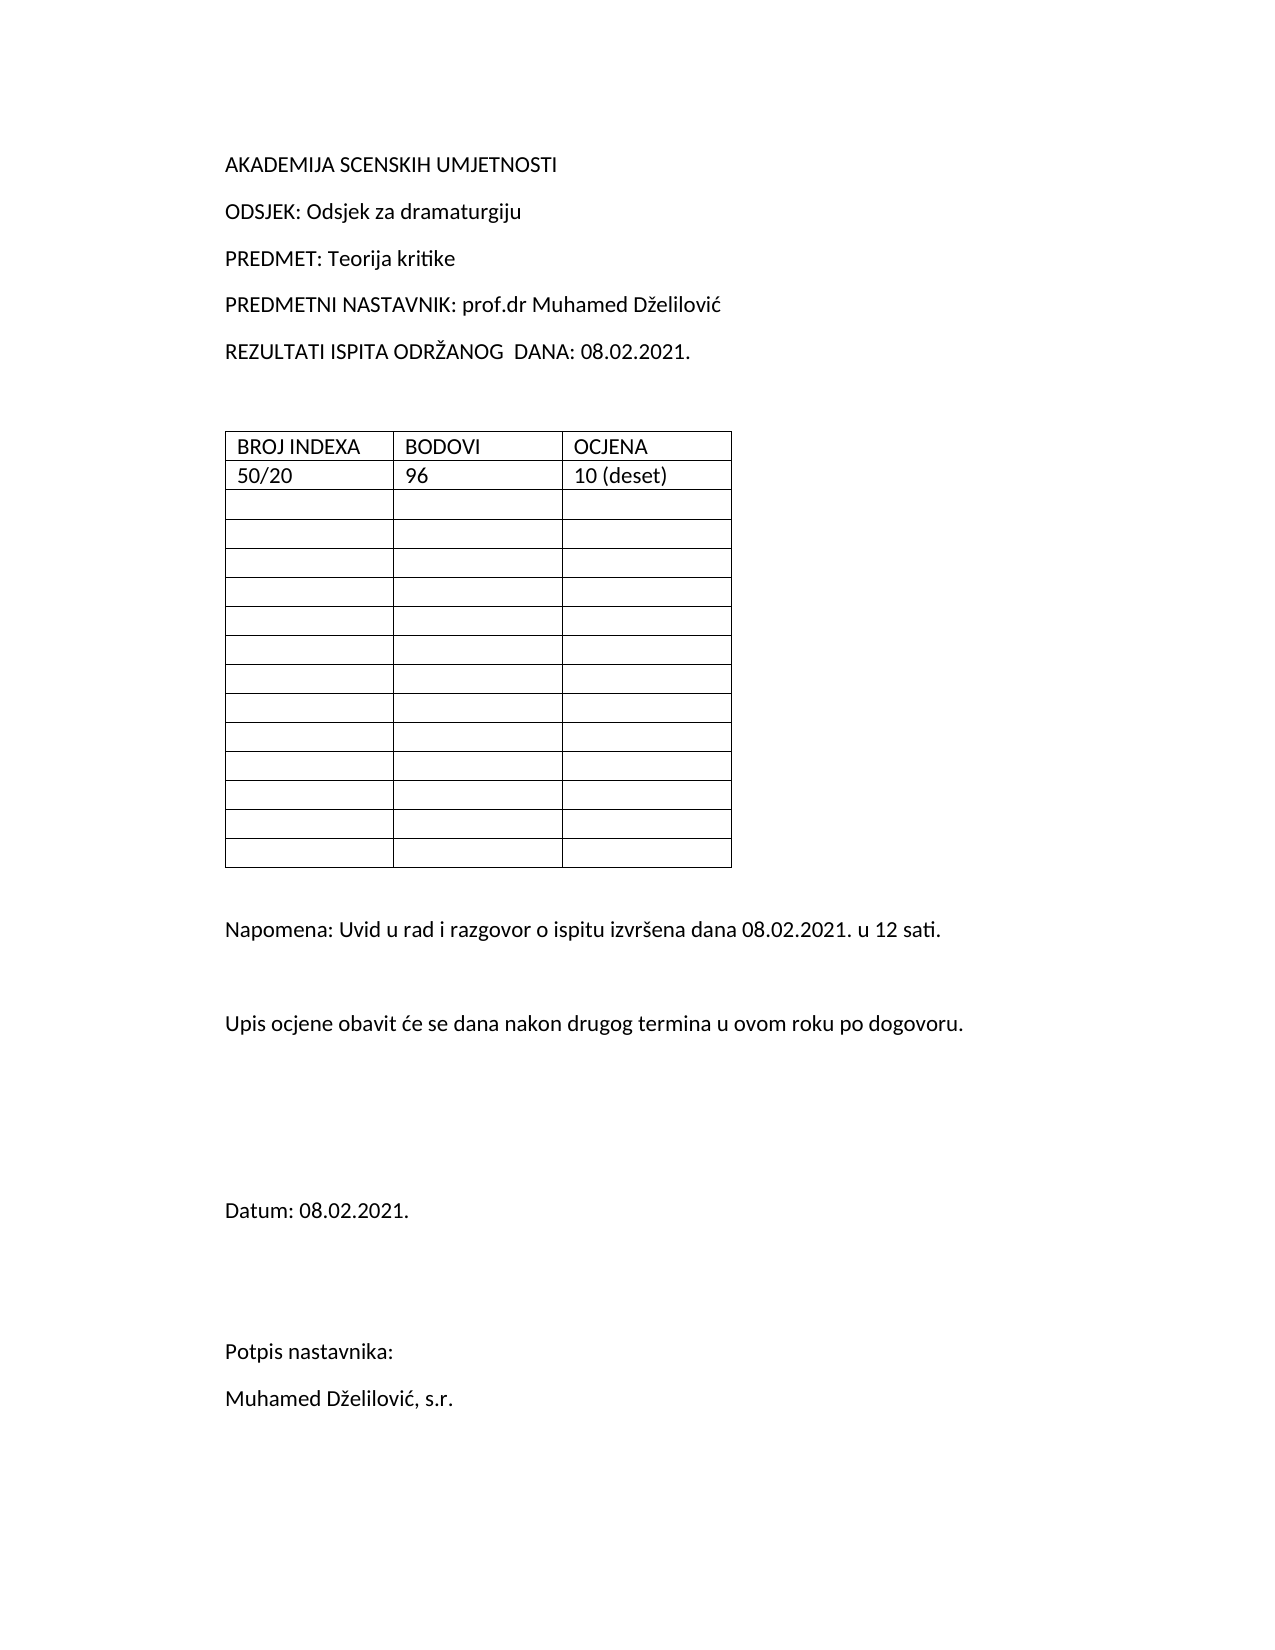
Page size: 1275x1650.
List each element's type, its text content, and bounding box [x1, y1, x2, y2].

table_cell [394, 578, 562, 606]
table_cell [394, 781, 562, 809]
table_cell [563, 578, 731, 606]
table_cell [226, 665, 393, 693]
text Napomena: Uvid u rad i razgovor o ispitu izvršena dana 08.02.2021. u 12 sati. [225, 915, 1125, 943]
table_cell [563, 839, 731, 867]
table_cell [226, 549, 393, 577]
table_cell [563, 694, 731, 722]
text Muhamed Dželilović, s.r. [225, 1384, 1125, 1412]
table_cell [394, 694, 562, 722]
text PREDMET: Teorija kritike [225, 244, 1125, 272]
table_cell [394, 636, 562, 664]
table_cell [226, 810, 393, 838]
table_cell [394, 752, 562, 780]
table_cell [563, 781, 731, 809]
table_cell 96 [394, 461, 562, 489]
table_cell [394, 607, 562, 635]
text AKADEMIJA SCENSKIH UMJETNOSTI [225, 150, 1125, 178]
table_cell [394, 839, 562, 867]
table_cell [394, 810, 562, 838]
table_cell 50/20 [226, 461, 393, 489]
table_cell [226, 520, 393, 547]
table_header OCJENA [563, 432, 731, 460]
table_cell [563, 665, 731, 693]
table_cell [226, 694, 393, 722]
table_cell [563, 723, 731, 751]
table_cell [563, 636, 731, 664]
table_cell [226, 839, 393, 867]
table_cell [226, 607, 393, 635]
text PREDMETNI NASTAVNIK: prof.dr Muhamed Dželilović [225, 291, 1125, 319]
table_cell [563, 810, 731, 838]
table_cell [226, 636, 393, 664]
table_header BODOVI [394, 432, 562, 460]
table_cell 10 (deset) [563, 461, 731, 489]
table_cell [226, 752, 393, 780]
table_cell [563, 549, 731, 577]
table_cell [394, 520, 562, 547]
table_cell [226, 578, 393, 606]
text ODSJEK: Odsjek za dramaturgiju [225, 197, 1125, 225]
table_cell [394, 490, 562, 518]
text Datum: 08.02.2021. [225, 1196, 1125, 1224]
table_cell [226, 781, 393, 809]
table_cell [394, 549, 562, 577]
table_cell [563, 752, 731, 780]
table_cell [563, 607, 731, 635]
table_cell [394, 665, 562, 693]
table_cell [563, 490, 731, 518]
table_header BROJ INDEXA [226, 432, 393, 460]
table_cell [226, 490, 393, 518]
table_cell [563, 520, 731, 547]
text Upis ocjene obavit će se dana nakon drugog termina u ovom roku po dogovoru. [225, 1009, 1125, 1037]
table_cell [394, 723, 562, 751]
text Potpis nastavnika: [225, 1337, 1125, 1365]
text REZULTATI ISPITA ODRŽANOG DANA: 08.02.2021. [225, 337, 1125, 366]
table_cell [226, 723, 393, 751]
